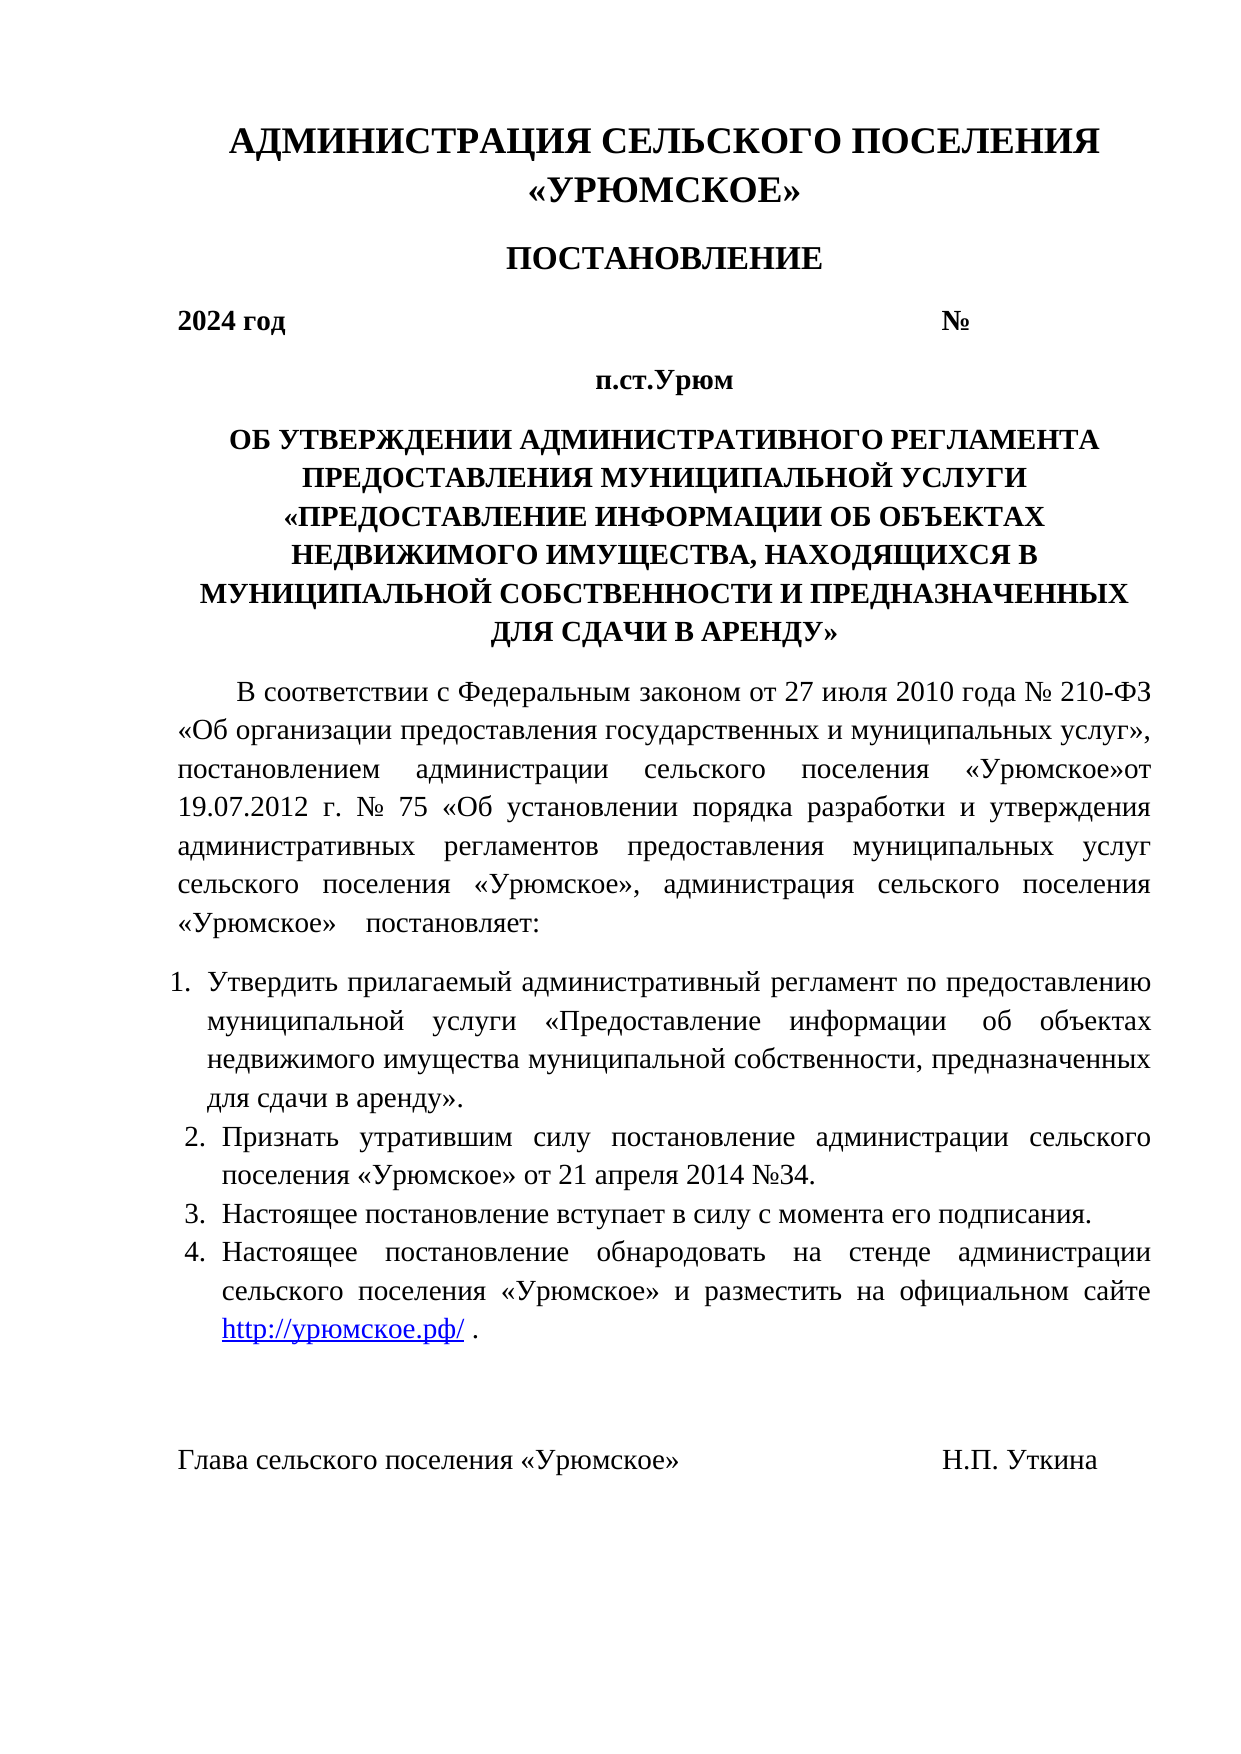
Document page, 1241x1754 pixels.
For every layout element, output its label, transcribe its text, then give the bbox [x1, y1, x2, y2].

list Утвердить прилагаемый административный регламент по предоставлению муниципальной услуги «Предоставление информации об объектах недвижимого имущества муниципальной собственности, предназначенных для сдачи в аренду». [169, 964, 1152, 1114]
text АДМИНИСТРАЦИЯ СЕЛЬСКОГО ПОСЕЛЕНИЯ «УРЮМСКОЕ» [177, 118, 1152, 211]
text п.ст.Урюм [177, 362, 1152, 396]
text ОБ УТВЕРЖДЕНИИ АДМИНИСТРАТИВНОГО РЕГЛАМЕНТА ПРЕДОСТАВЛЕНИЯ МУНИЦИПАЛЬНОЙ УСЛУГИ «ПРЕДОСТАВЛЕНИЕ ИНФОРМАЦИИ ОБ ОБЪЕКТАХ НЕДВИЖИМОГО ИМУЩЕСТВА, НАХОДЯЩИХСЯ В МУНИЦИПАЛЬНОЙ СОБСТВЕННОСТИ И ПРЕДНАЗНАЧЕННЫХ ДЛЯ СДАЧИ В АРЕНДУ» [177, 422, 1152, 648]
text 2024 год № [177, 303, 1152, 337]
text Глава сельского поселения «Урюмское» Н.П. Уткина [177, 1442, 1152, 1475]
text ПОСТАНОВЛЕНИЕ [177, 238, 1152, 276]
text В соответствии с Федеральным законом от 27 июля 2010 года № 210-ФЗ «Об организации предоставления государственных и муниципальных услуг», постановлением администрации сельского поселения «Урюмское»от 19.07.2012 г. № 75 «Об установлении порядка разработки и утверждения административных регламентов предоставления муниципальных услуг сельского поселения «Урюмское», администрация сельского поселения «Урюмское» постановляет: [177, 674, 1152, 939]
list Настоящее постановление обнародовать на стенде администрации сельского поселения «Урюмское» и разместить на официальном сайте http://урюмское.рф/ . [184, 1234, 1152, 1345]
list Настоящее постановление вступает в силу с момента его подписания. [184, 1196, 1152, 1229]
list Признать утратившим силу постановление администрации сельского поселения «Урюмское» от 21 апреля 2014 №34. [184, 1119, 1152, 1191]
